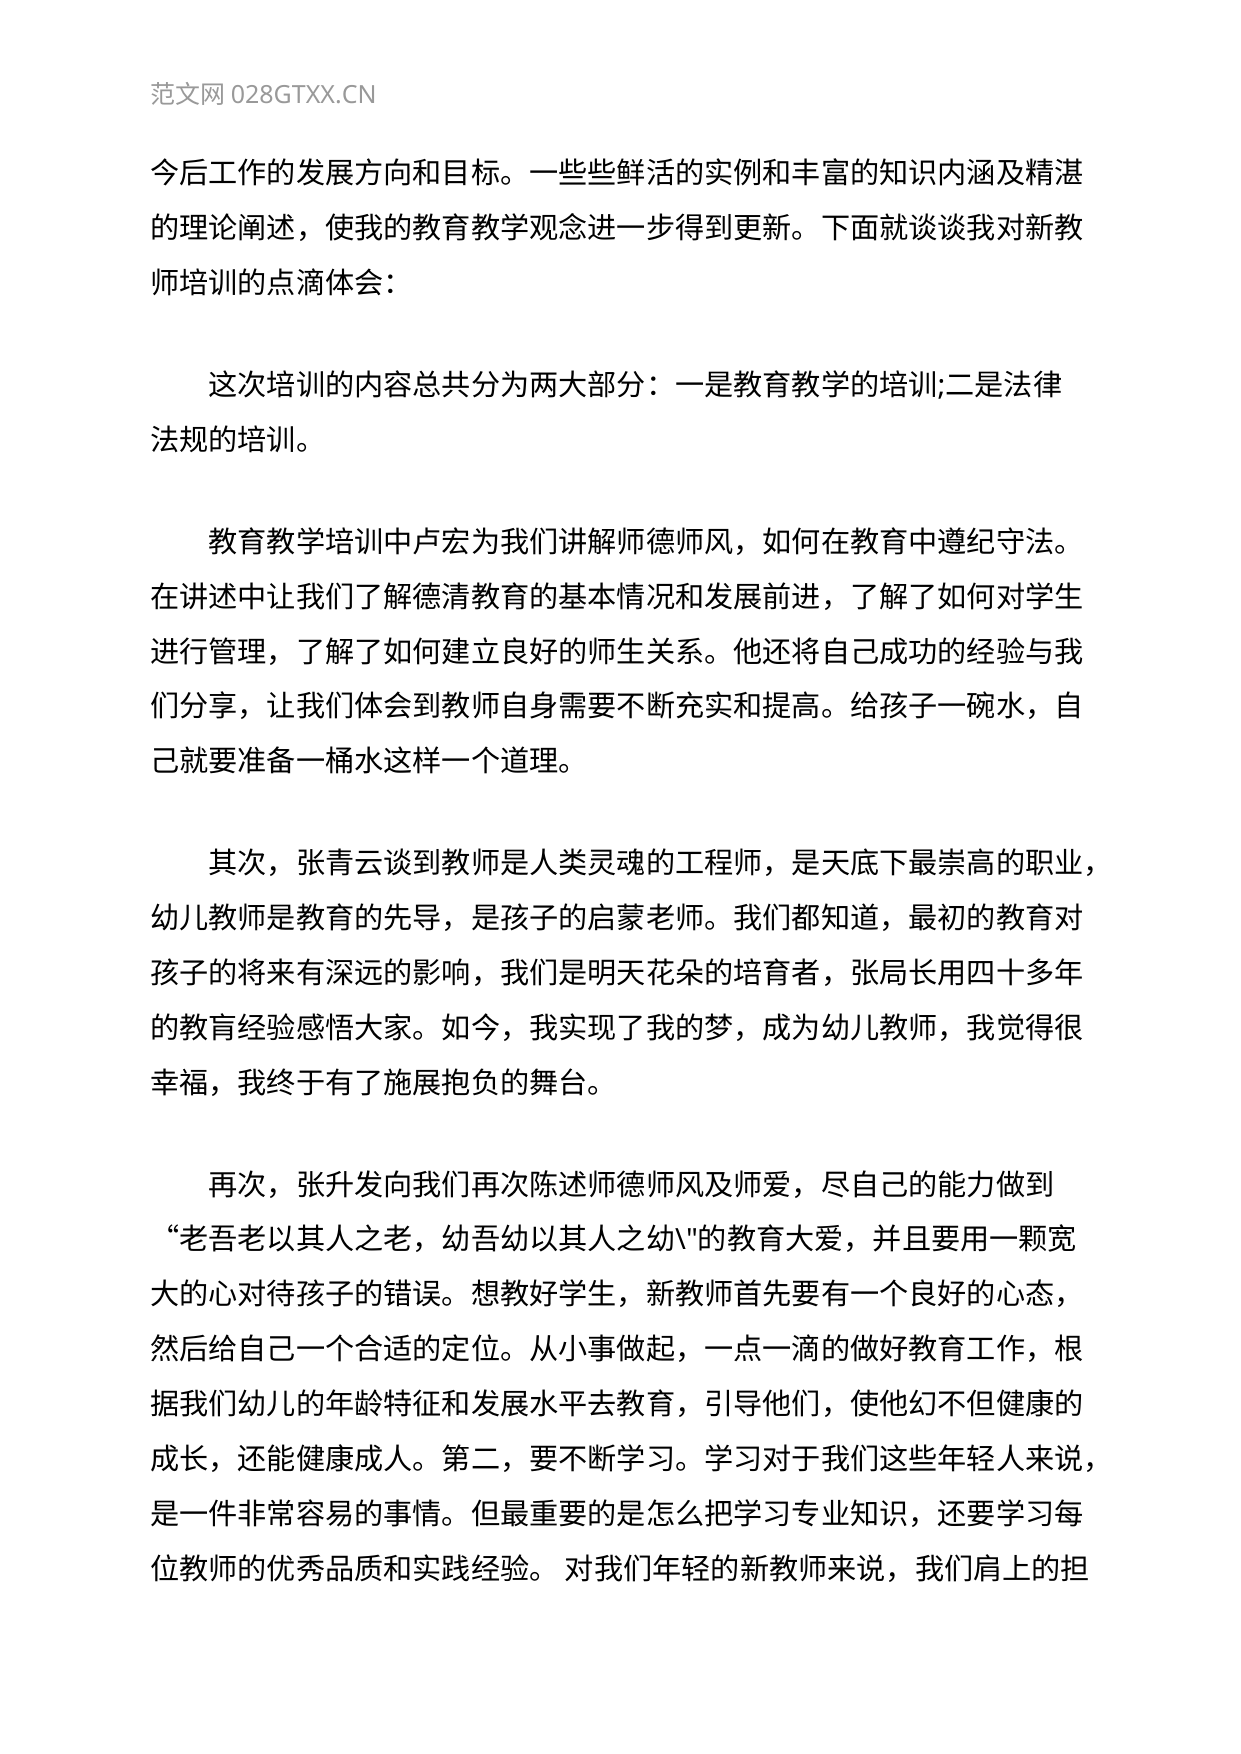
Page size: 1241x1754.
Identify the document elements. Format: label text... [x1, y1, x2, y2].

text 这次培训的内容总共分为两大部分：一是教育教学的培训;二是法律法规的培训。 [150, 362, 1090, 459]
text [150, 1161, 1090, 1588]
text 其次，张青云谈到教师是人类灵魂的工程师，是天底下最崇高的职业，幼儿教师是教育的先导，是孩子的启蒙老师。我们都知道，最初的教育对孩子的将来有深远的影响，我们是明天花朵的培育者，张局长用四十多年的教肓经验感悟大家。如今，我实现了我的梦，成为幼儿教师，我觉得很幸福，我终于有了施展抱负的舞台。 [150, 840, 1090, 1102]
text 教育教学培训中卢宏为我们讲解师德师风，如何在教育中遵纪守法。在讲述中让我们了解德清教育的基本情况和发展前进，了解了如何对学生进行管理，了解了如何建立良好的师生关系。他还将自己成功的经验与我们分享，让我们体会到教师自身需要不断充实和提高。给孩子一碗水，自己就要准备一桶水这样一个道理。 [150, 518, 1090, 780]
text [150, 150, 1090, 302]
